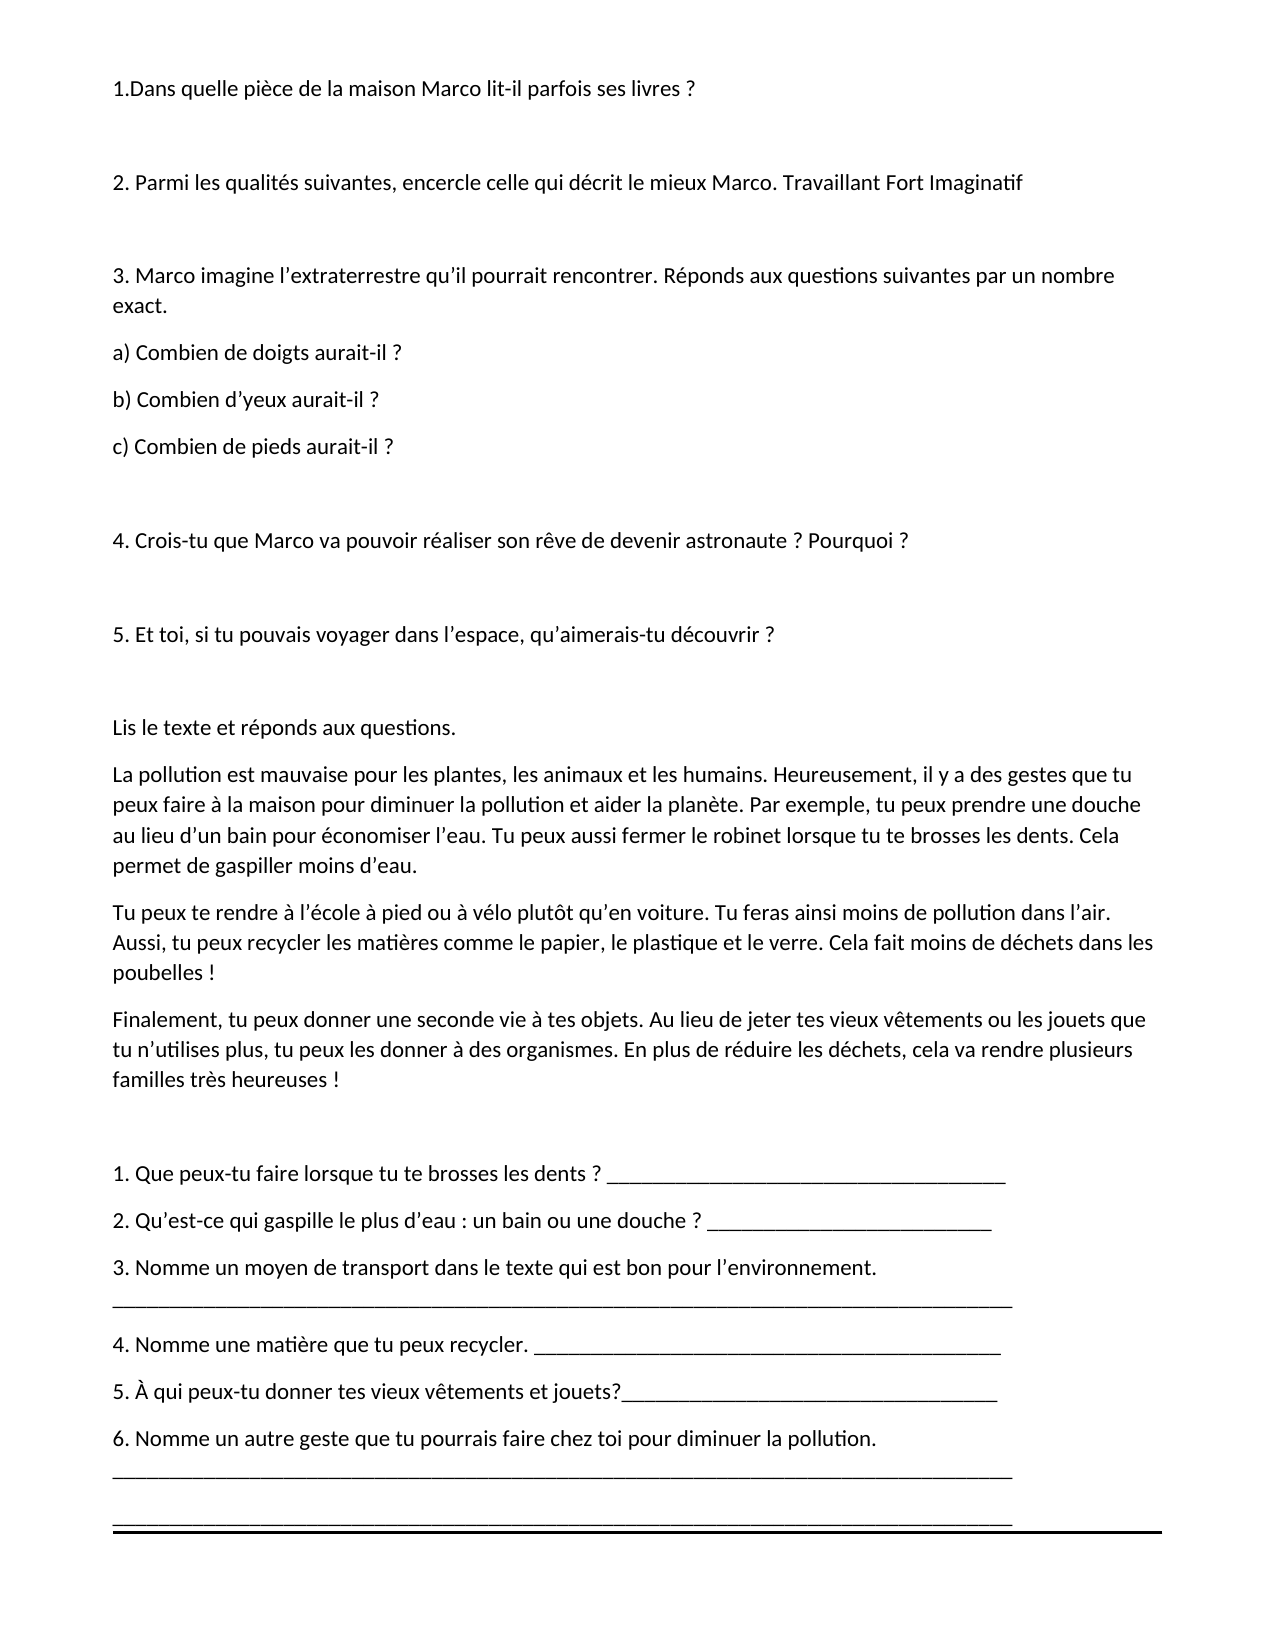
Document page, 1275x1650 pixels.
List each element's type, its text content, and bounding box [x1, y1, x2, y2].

text 1.Dans quelle pièce de la maison Marco lit-il parfois ses livres ? [112, 74, 1162, 102]
text c) Combien de pieds aurait-il ? [112, 432, 1162, 460]
text 4. Nomme une matière que tu peux recycler. _________________________________________ [112, 1330, 1162, 1358]
text 6. Nomme un autre geste que tu pourrais faire chez toi pour diminuer la pollution. _______________________________________________________________________________ [112, 1424, 1162, 1482]
text Lis le texte et réponds aux questions. [112, 713, 1162, 741]
text 5. Et toi, si tu pouvais voyager dans l’espace, qu’aimerais-tu découvrir ? [112, 620, 1162, 648]
text 4. Crois-tu que Marco va pouvoir réaliser son rêve de devenir astronaute ? Pourquoi ? [112, 526, 1162, 554]
text 3. Nomme un moyen de transport dans le texte qui est bon pour l’environnement. _______________________________________________________________________________ [112, 1253, 1162, 1311]
text b) Combien d’yeux aurait-il ? [112, 385, 1162, 413]
text 2. Parmi les qualités suivantes, encercle celle qui décrit le mieux Marco. Travaillant Fort Imaginatif [112, 168, 1162, 196]
text Tu peux te rendre à l’école à pied ou à vélo plutôt qu’en voiture. Tu feras ainsi moins de pollution dans l’air. Aussi, tu peux recycler les matières comme le papier, le plastique et le verre. Cela fait moins de déchets dans les poubelles ! [112, 898, 1162, 986]
text 5. À qui peux-tu donner tes vieux vêtements et jouets?_________________________________ [112, 1377, 1162, 1405]
text Finalement, tu peux donner une seconde vie à tes objets. Au lieu de jeter tes vieux vêtements ou les jouets que tu n’utilises plus, tu peux les donner à des organismes. En plus de réduire les déchets, cela va rendre plusieurs familles très heureuses ! [112, 1005, 1162, 1093]
text 3. Marco imagine l’extraterrestre qu’il pourrait rencontrer. Réponds aux questions suivantes par un nombre exact. [112, 261, 1162, 319]
text 1. Que peux-tu faire lorsque tu te brosses les dents ? ___________________________________ [112, 1159, 1162, 1187]
text a) Combien de doigts aurait-il ? [112, 338, 1162, 366]
text _______________________________________________________________________________ [112, 1501, 1162, 1534]
text 2. Qu’est-ce qui gaspille le plus d’eau : un bain ou une douche ? _________________________ [112, 1206, 1162, 1234]
text La pollution est mauvaise pour les plantes, les animaux et les humains. Heureusement, il y a des gestes que tu peux faire à la maison pour diminuer la pollution et aider la planète. Par exemple, tu peux prendre une douche au lieu d’un bain pour économiser l’eau. Tu peux aussi fermer le robinet lorsque tu te brosses les dents. Cela permet de gaspiller moins d’eau. [112, 760, 1162, 879]
